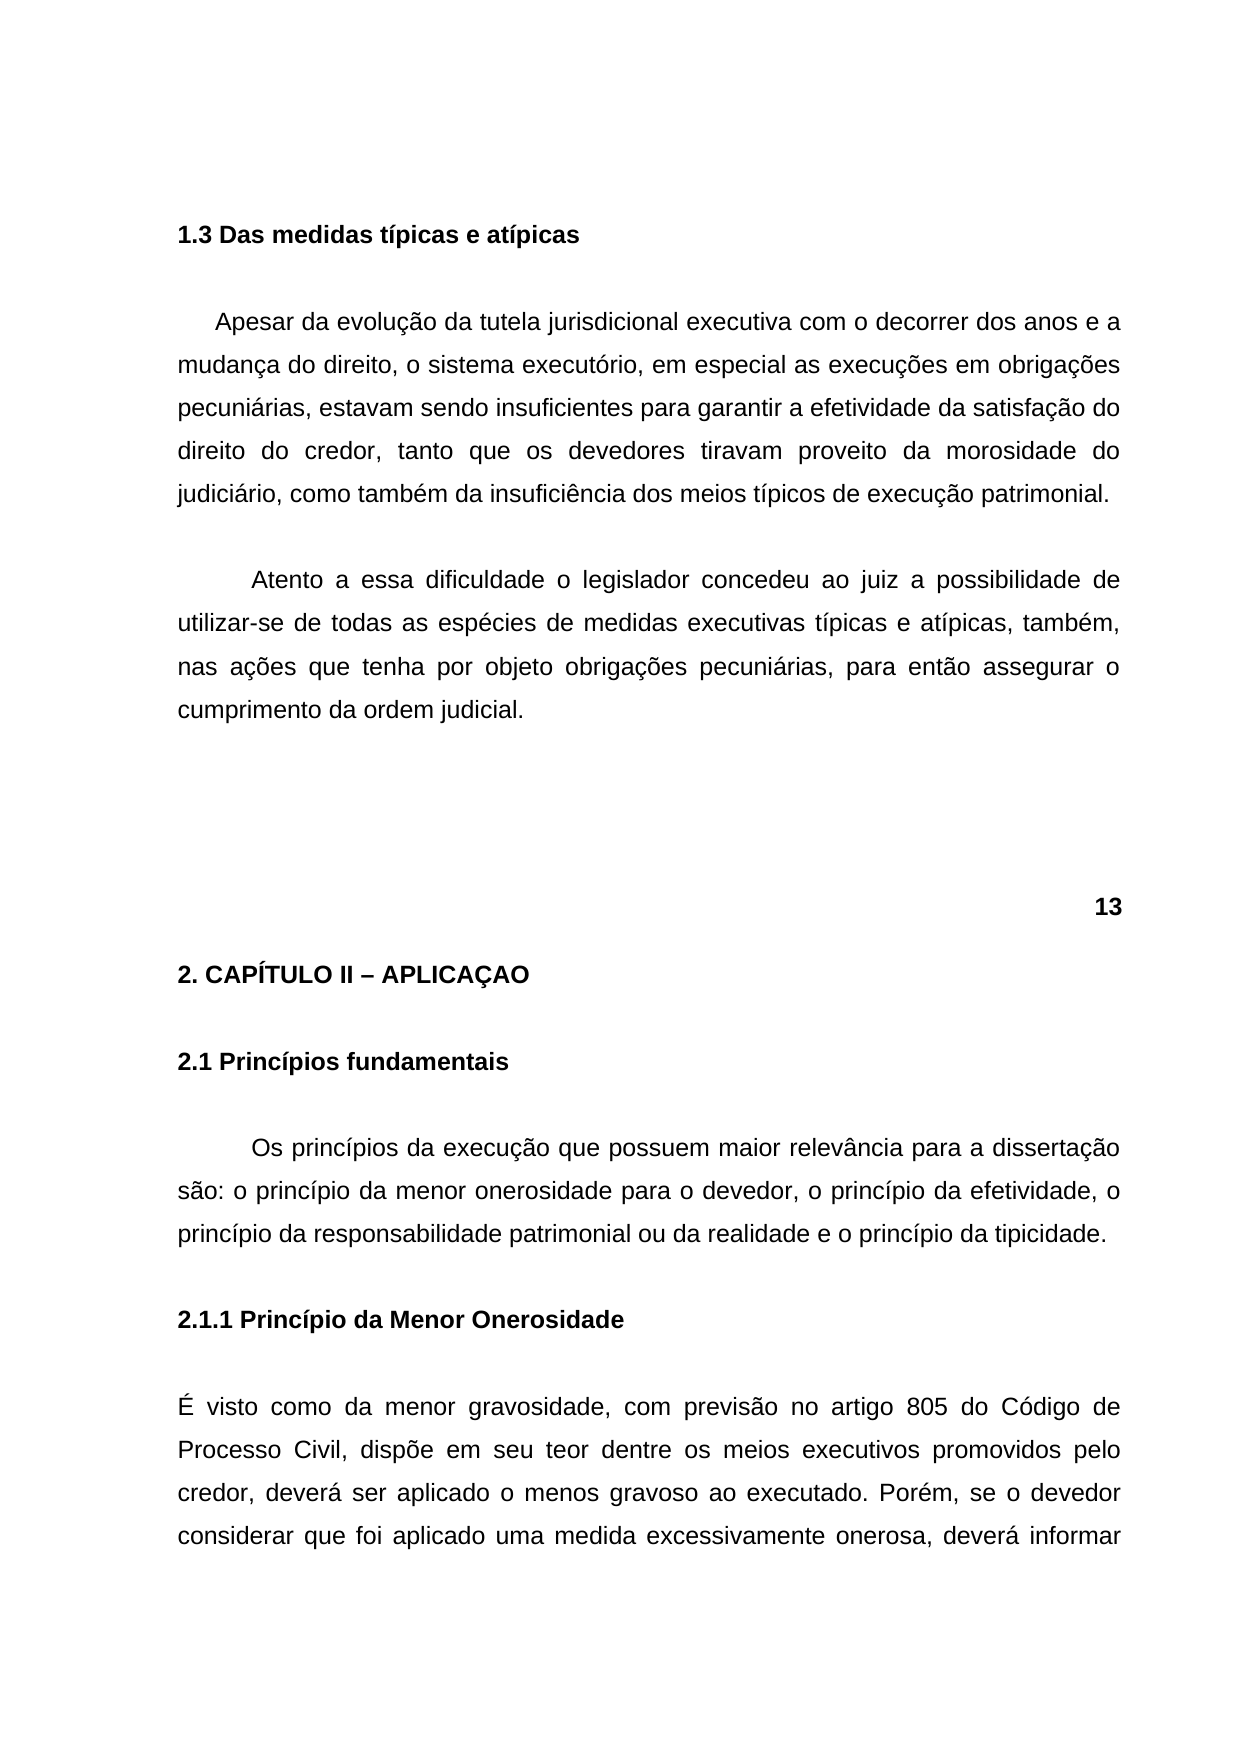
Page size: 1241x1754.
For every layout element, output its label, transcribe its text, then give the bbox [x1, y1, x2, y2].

text 2.1.1 Princípio da Menor Onerosidade [177, 1305, 1122, 1334]
text 13 [177, 892, 1122, 921]
text Apesar da evolução da tutela jurisdicional executiva com o decorrer dos anos e a mudança do direito, o sistema executório, em especial as execuções em obrigações pecuniárias, estavam sendo insuficientes para garantir a efetividade da satisfação do direito do credor, tanto que os devedores tiravam proveito da morosidade do judiciário, como também da insuficiência dos meios típicos de execução patrimonial. [177, 307, 1122, 508]
text Os princípios da execução que possuem maior relevância para a dissertação são: o princípio da menor onerosidade para o devedor, o princípio da efetividade, o princípio da responsabilidade patrimonial ou da realidade e o princípio da tipicidade. [177, 1133, 1122, 1248]
text Atento a essa dificuldade o legislador concedeu ao juiz a possibilidade de utilizar-se de todas as espécies de medidas executivas típicas e atípicas, também, nas ações que tenha por objeto obrigações pecuniárias, para então assegurar o cumprimento da ordem judicial. [177, 565, 1122, 723]
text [177, 1392, 1122, 1550]
text 1.3 Das medidas típicas e atípicas [177, 220, 1122, 249]
text 2. CAPÍTULO II – APLICAÇAO [177, 960, 1122, 989]
text 2.1 Princípios fundamentais [177, 1047, 1122, 1075]
